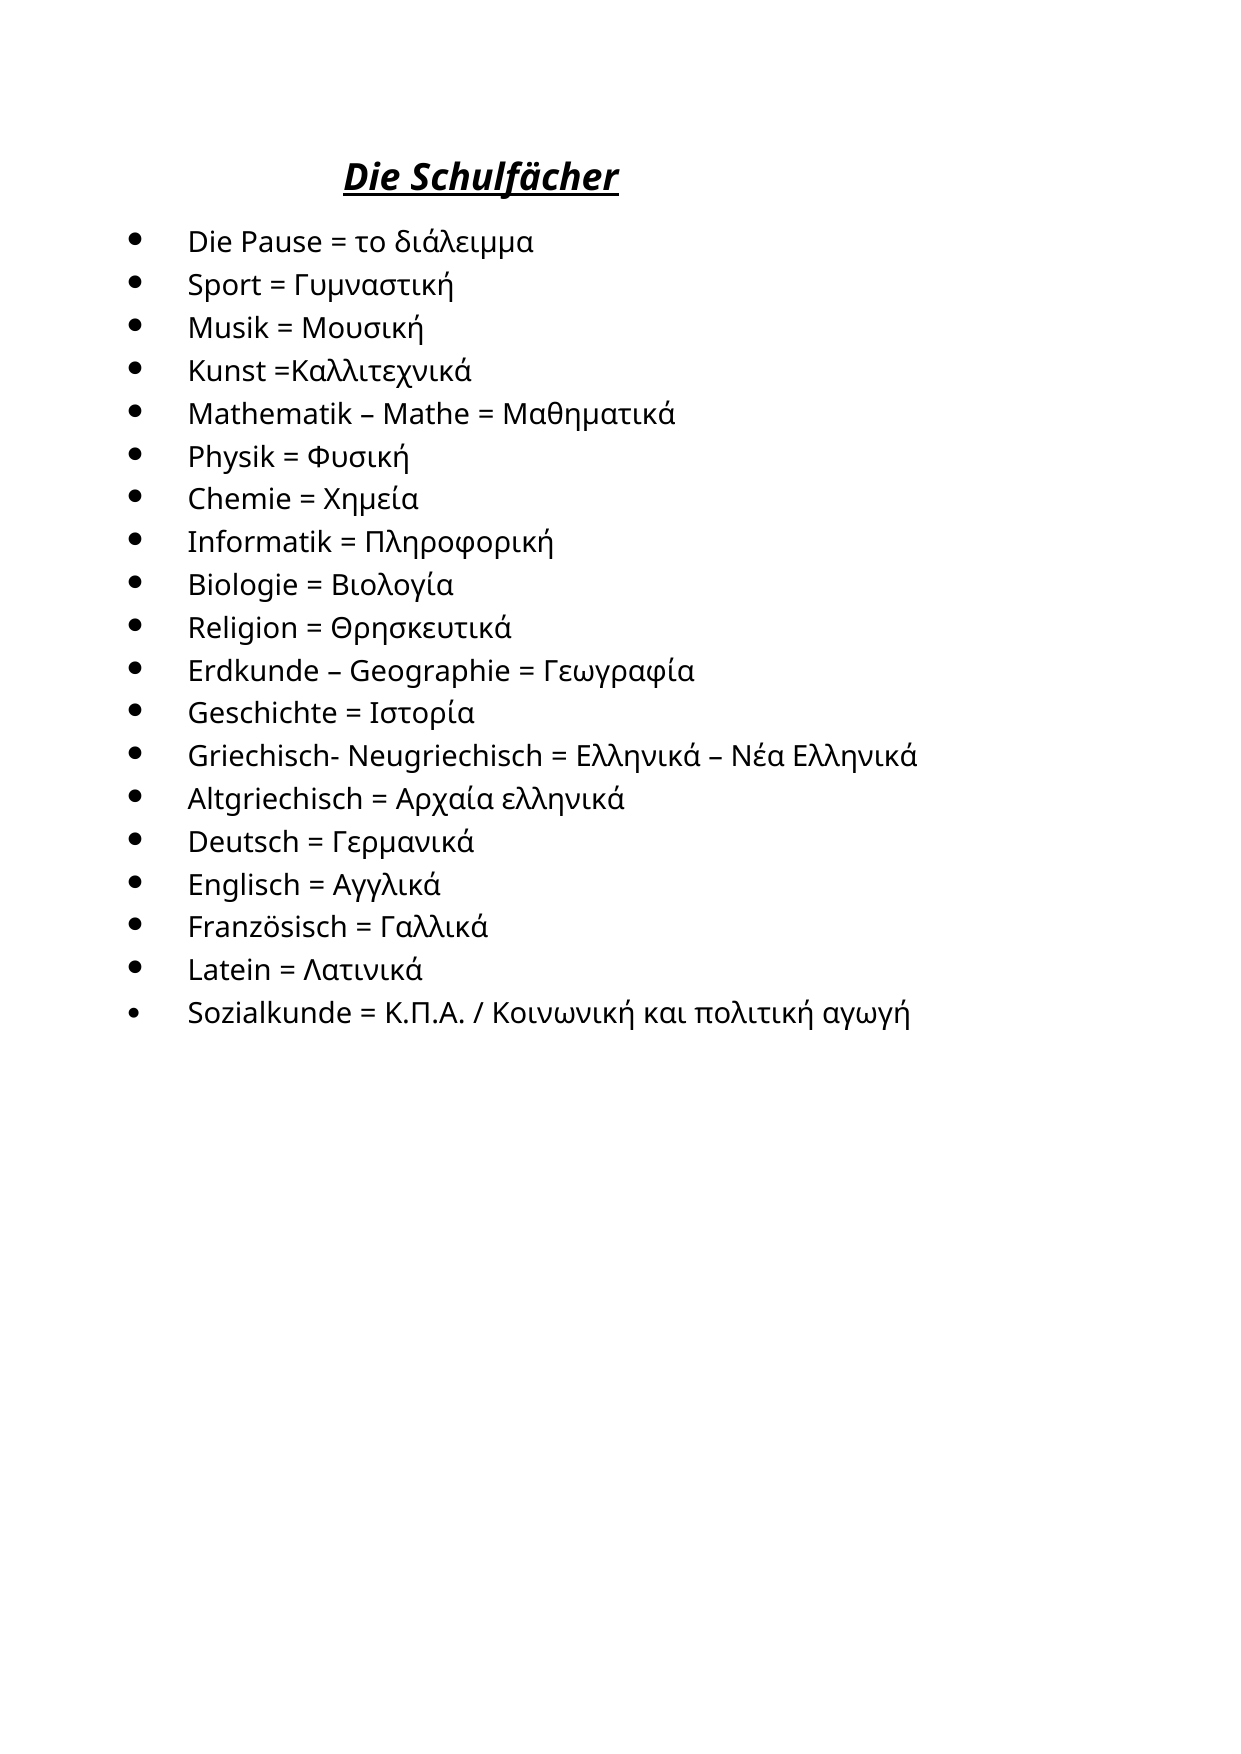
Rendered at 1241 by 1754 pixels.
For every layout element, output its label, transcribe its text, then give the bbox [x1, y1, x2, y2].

list Chemie = Χημεία [128, 479, 1132, 518]
list Altgriechisch = Αρχαία ελληνικά [128, 778, 1132, 818]
text Die Schulfächer [128, 150, 1132, 201]
list Die Pause = το διάλειμμα [128, 222, 1132, 261]
list Sport = Γυμναστική [128, 264, 1132, 304]
list Biologie = Βιολογία [128, 564, 1132, 604]
list Englisch = Αγγλικά [128, 864, 1132, 904]
list Physik = Φυσική [128, 436, 1132, 476]
list Informatik = Πληροφορική [128, 521, 1132, 561]
list Deutsch = Γερμανικά [128, 821, 1132, 861]
list Griechisch- Neugriechisch = Ελληνικά – Νέα Ελληνικά [128, 736, 1132, 775]
list Musik = Μουσική [128, 307, 1132, 347]
list Geschichte = Ιστορία [128, 693, 1132, 732]
list Mathematik – Mathe = Μαθηματικά [128, 393, 1132, 433]
list Erdkunde – Geographie = Γεωγραφία [128, 650, 1132, 689]
list Sozialkunde = Κ.Π.Α. / Κοινωνική και πολιτική αγωγή [128, 992, 1132, 1032]
list Kunst =Καλλιτεχνικά [128, 350, 1132, 390]
list Religion = Θρησκευτικά [128, 607, 1132, 647]
list Latein = Λατινικά [128, 949, 1132, 989]
list Französisch = Γαλλικά [128, 907, 1132, 946]
